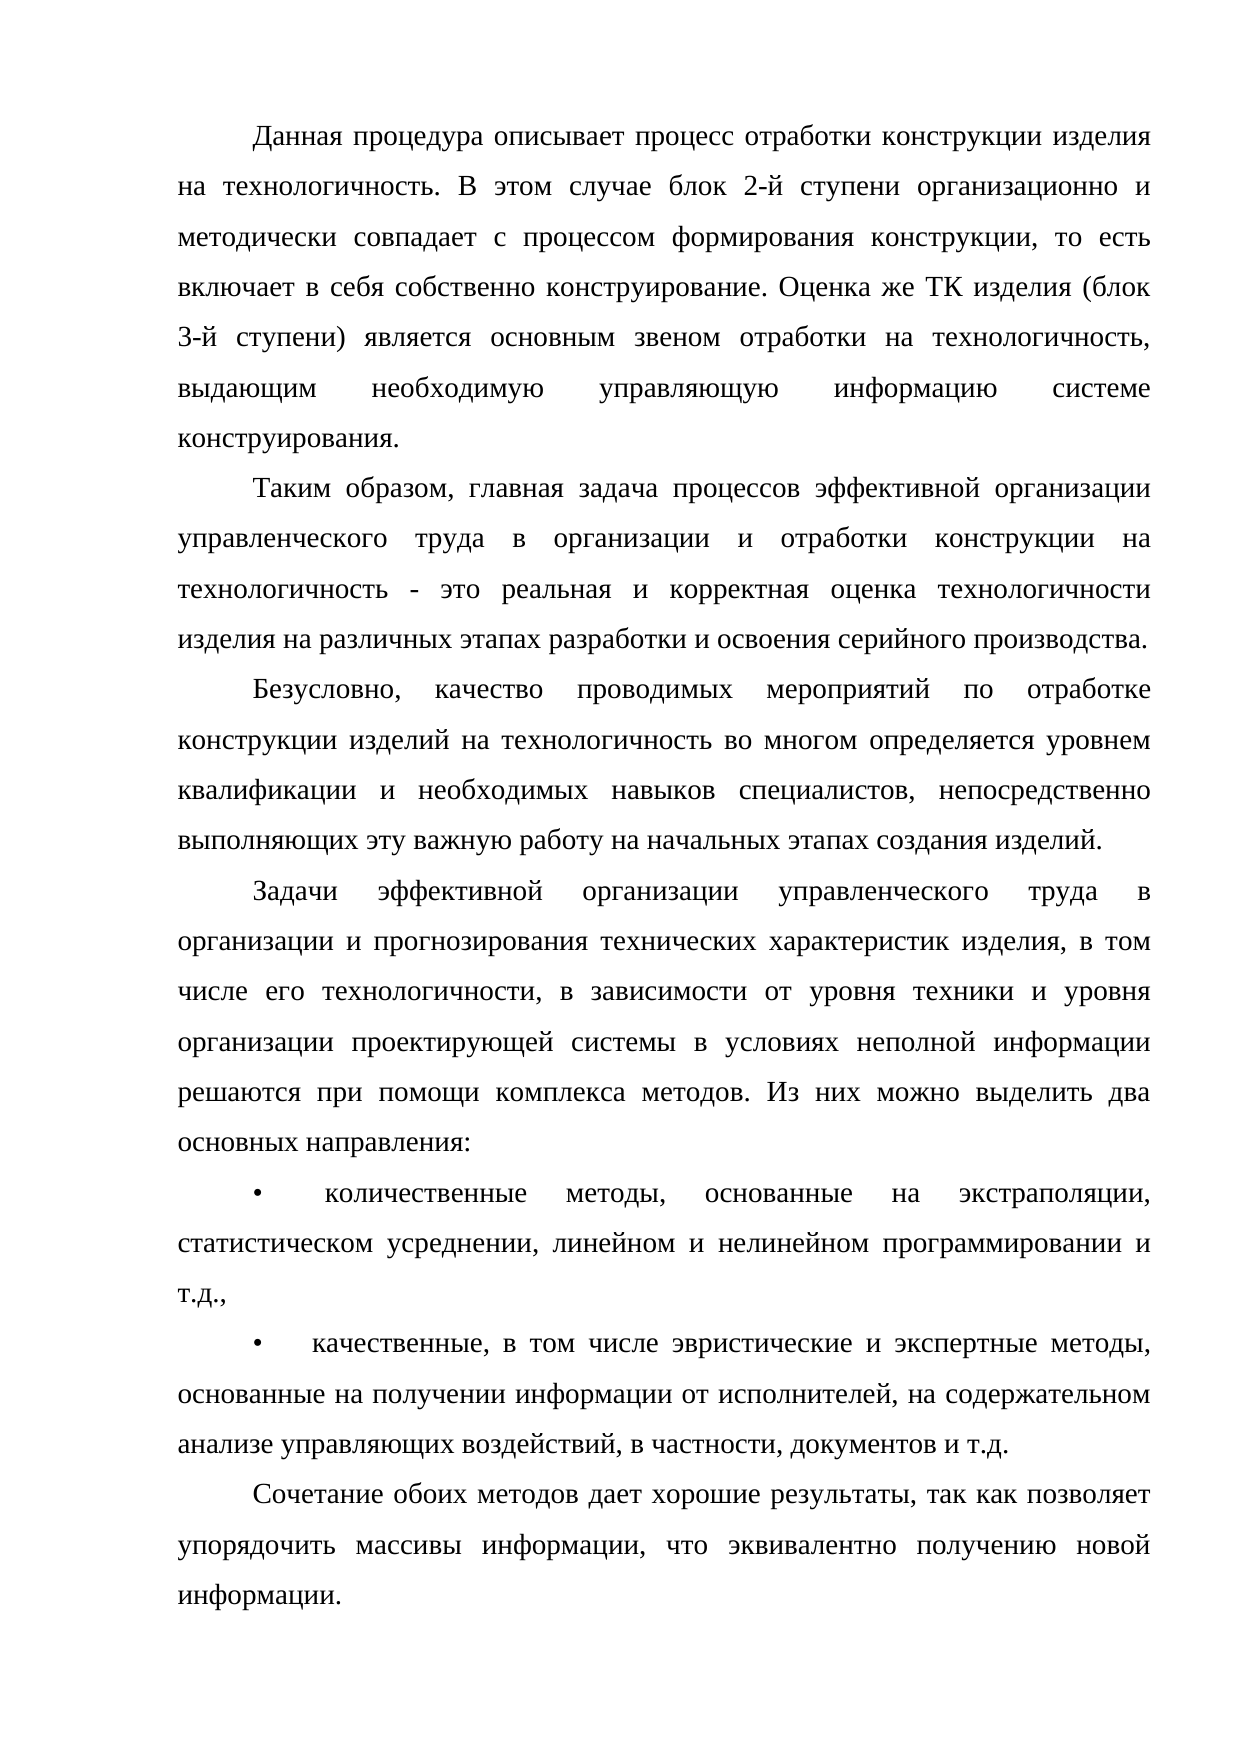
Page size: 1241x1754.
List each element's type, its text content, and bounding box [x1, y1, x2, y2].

text Безусловно, качество проводимых мероприятий по отработке конструкции изделий на технологичность во многом определяется уровнем квалификации и необходимых навыков специалистов, непосредственно выполняющих эту важную работу на начальных этапах создания изделий. [177, 672, 1152, 856]
text • качественные, в том числе эвристические и экспертные методы, основанные на получении информации от исполнителей, на содержательном анализе управляющих воздействий, в частности, документов и т.д. [177, 1326, 1152, 1460]
text Данная процедура описывает процесс отработки конструкции изделия на технологичность. В этом случае блок 2-й ступени организационно и методически совпадает с процессом формирования конструкции, то есть включает в себя собственно конструирование. Оценка же ТК изделия (блок 3-й ступени) является основным звеном отработки на технологичность, выдающим необходимую управляющую информацию системе конструирования. [177, 118, 1152, 453]
text Таким образом, главная задача процессов эффективной организации управленческого труда в организации и отработки конструкции на технологичность - это реальная и корректная оценка технологичности изделия на различных этапах разработки и освоения серийного производства. [177, 470, 1152, 655]
text • количественные методы, основанные на экстраполяции, статистическом усреднении, линейном и нелинейном программировании и т.д., [177, 1175, 1152, 1309]
text Задачи эффективной организации управленческого труда в организации и прогнозирования технических характеристик изделия, в том числе его технологичности, в зависимости от уровня техники и уровня организации проектирующей системы в условиях неполной информации решаются при помощи комплекса методов. Из них можно выделить два основных направления: [177, 873, 1152, 1158]
text Сочетание обоих методов дает хорошие результаты, так как позволяет упорядочить массивы информации, что эквивалентно получению новой информации. [177, 1477, 1152, 1611]
